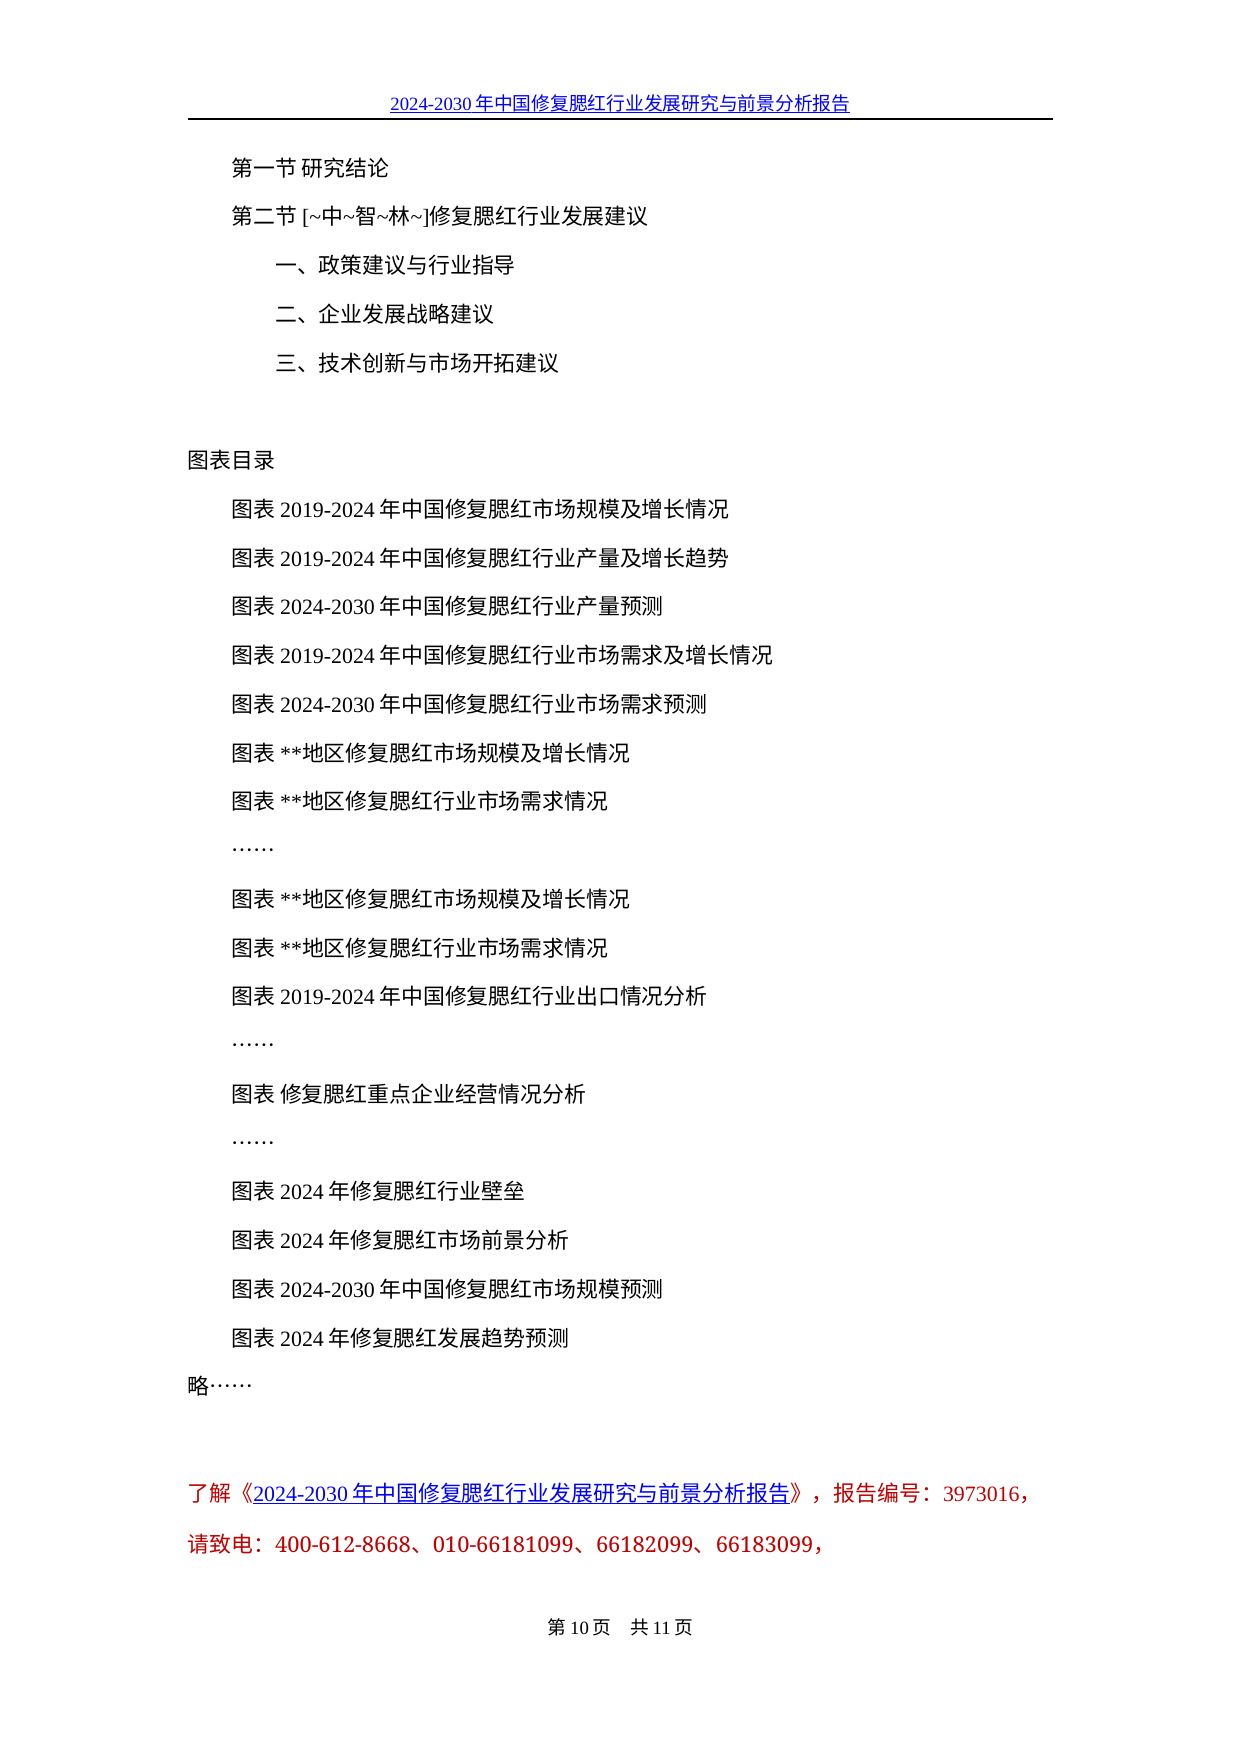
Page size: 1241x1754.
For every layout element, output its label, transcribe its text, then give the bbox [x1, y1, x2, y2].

text 请致电：400-612-8668、010-66181099、66182099、66183099， [187, 1527, 1053, 1559]
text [187, 150, 1053, 1401]
text 了解《2024-2030年中国修复腮红行业发展研究与前景分析报告》，报告编号：3973016， [187, 1475, 1053, 1508]
